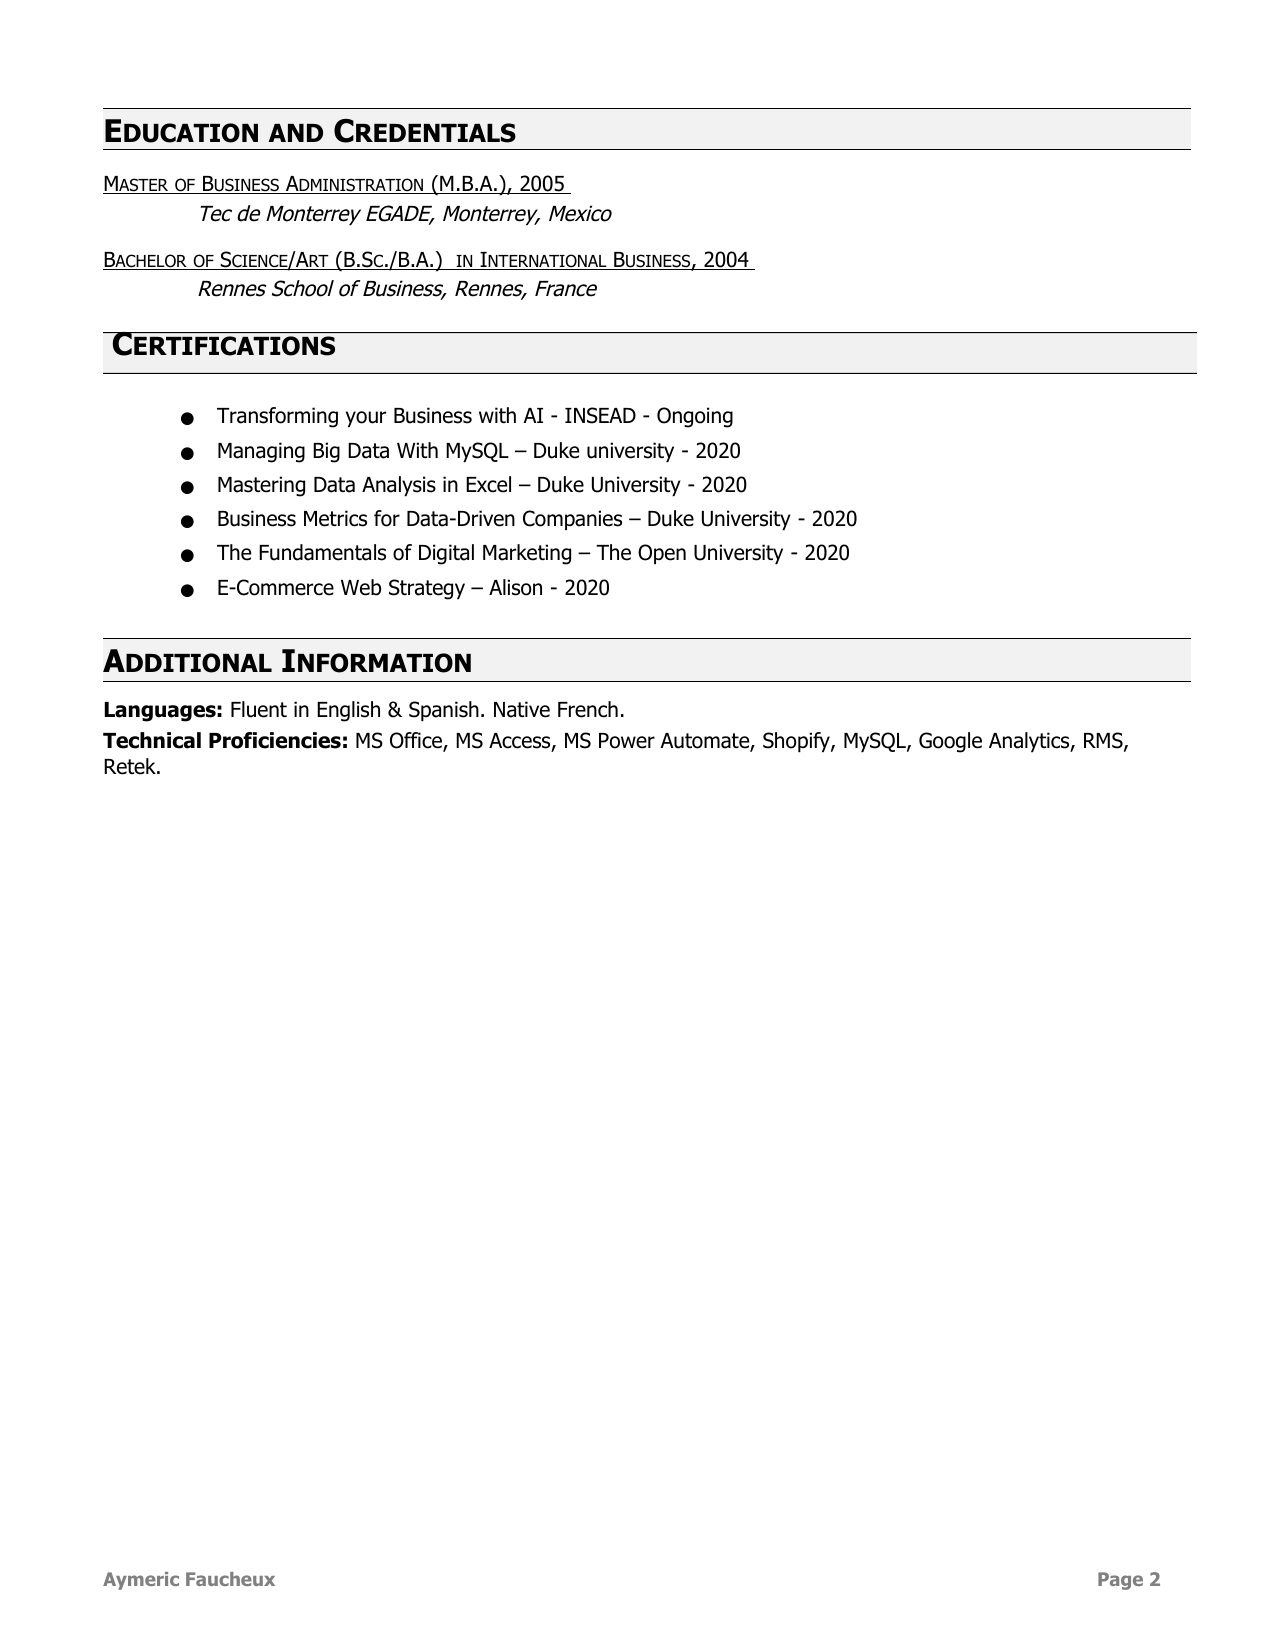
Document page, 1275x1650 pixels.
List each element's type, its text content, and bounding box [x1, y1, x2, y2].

text Technical Proficiencies: MS Office, MS Access, MS Power Automate, Shopify, MySQL, Google Analytics, RMS, Retek. [103, 728, 1191, 778]
text Languages: Fluent in English & Spanish. Native French. [103, 697, 1191, 722]
text Bachelor of Science/Art (B.Sc./B.A.) in International Business, 2004 [103, 246, 1191, 272]
text Master of Business Administration (M.B.A.), 2005 [103, 171, 1191, 196]
list The Fundamentals of Digital Marketing – The Open University - 2020 [180, 536, 1191, 570]
text Tec de Monterrey EGADE, Monterrey, Mexico [141, 200, 1191, 226]
list Mastering Data Analysis in Excel – Duke University - 2020 [180, 468, 1191, 502]
list E-Commerce Web Strategy – Alison - 2020 [180, 570, 1191, 604]
list Managing Big Data With MySQL – Duke university - 2020 [180, 433, 1191, 468]
text Rennes School of Business, Rennes, France [141, 276, 1191, 301]
list Transforming your Business with AI - INSEAD - Ongoing [180, 399, 1191, 433]
list Business Metrics for Data-Driven Companies – Duke University - 2020 [180, 502, 1191, 536]
text Additional Information [103, 639, 1191, 681]
text Education and Credentials [103, 109, 1191, 149]
